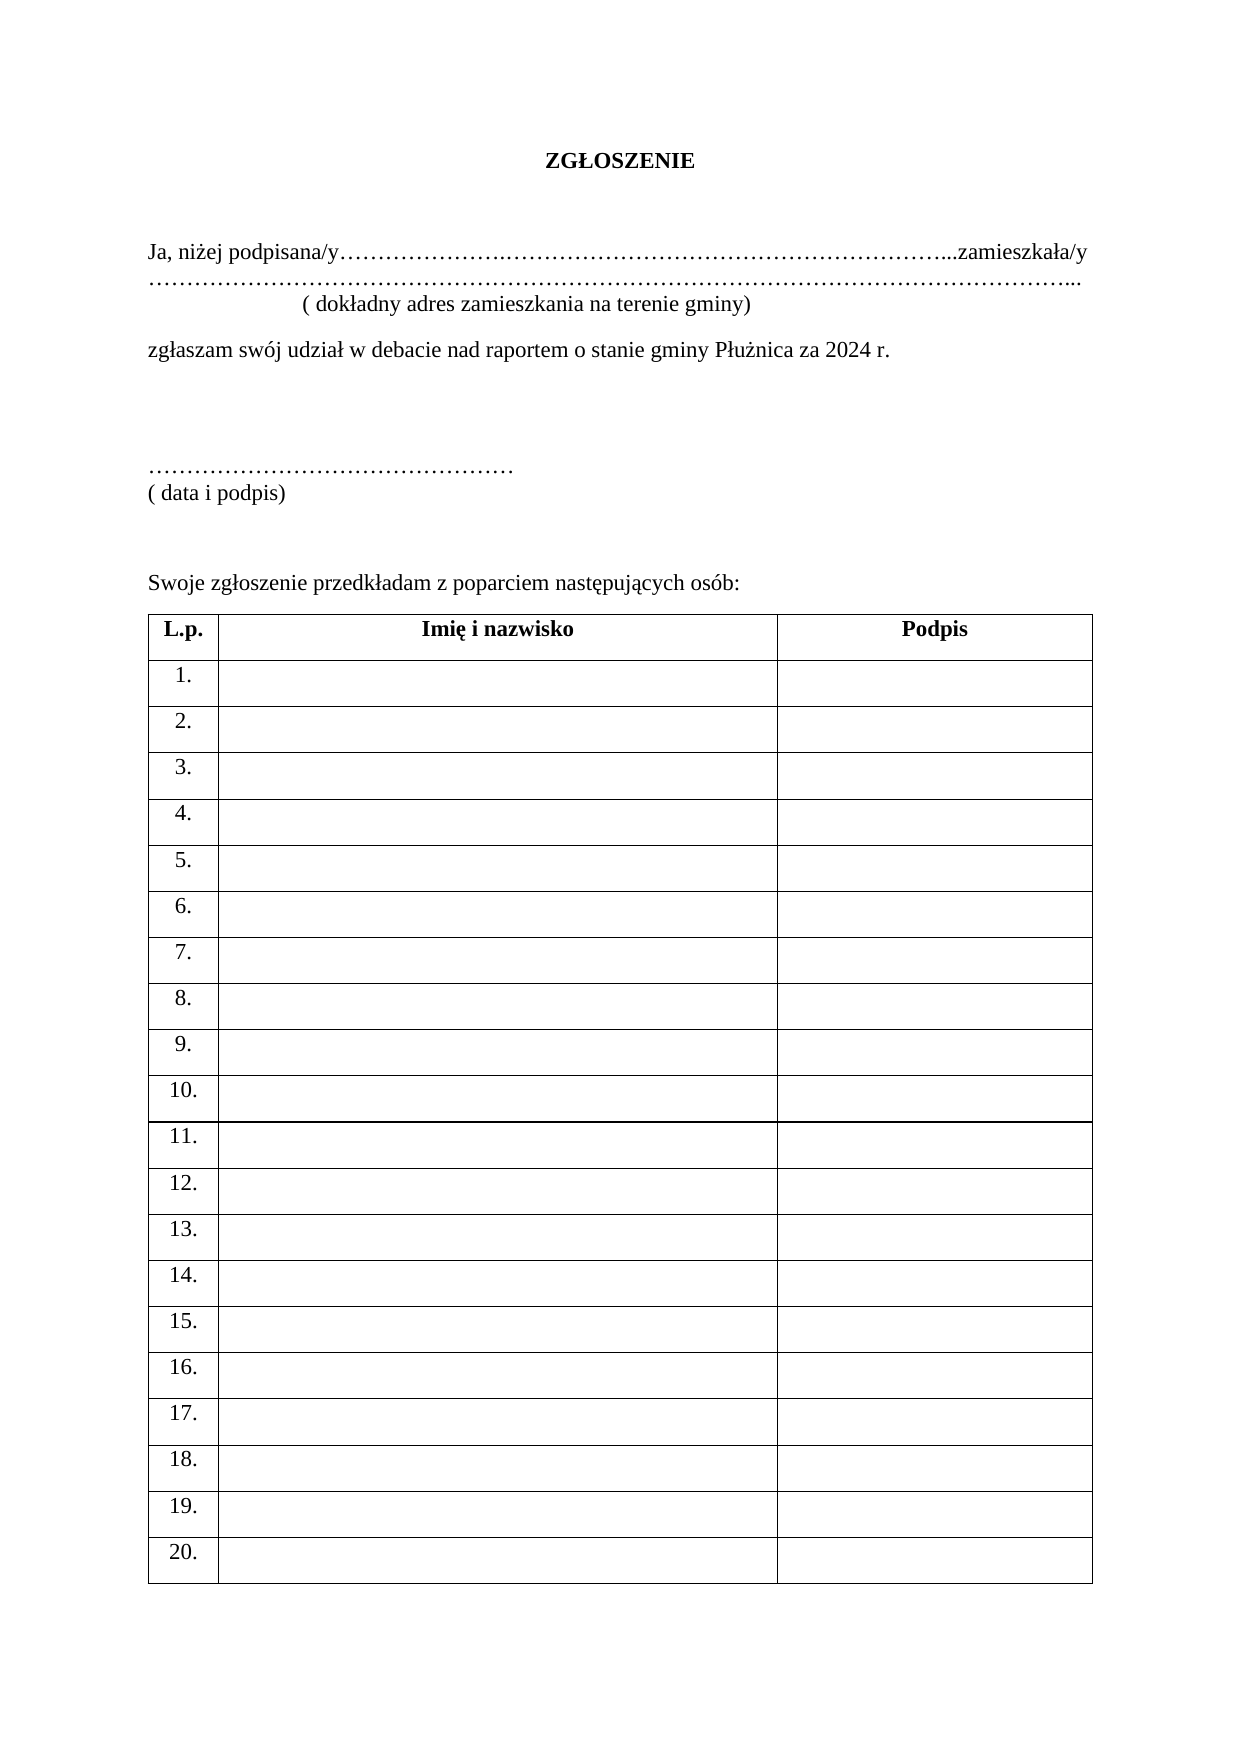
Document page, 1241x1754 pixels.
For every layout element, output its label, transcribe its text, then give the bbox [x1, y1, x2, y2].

table_cell 10. [149, 1076, 218, 1121]
table_cell [219, 661, 777, 706]
table_cell [778, 1076, 1092, 1121]
table_cell 20. [149, 1538, 218, 1583]
table_cell [219, 1399, 777, 1444]
table_cell [219, 892, 777, 937]
table_cell 18. [149, 1446, 218, 1491]
table_cell [219, 1030, 777, 1075]
table_cell 1. [149, 661, 218, 706]
table_cell 12. [149, 1169, 218, 1214]
table_cell [778, 846, 1092, 891]
table_cell 17. [149, 1399, 218, 1444]
table_cell [219, 1076, 777, 1121]
table_cell [778, 1123, 1092, 1168]
table_cell [778, 984, 1092, 1029]
table_cell [778, 1169, 1092, 1214]
table_cell 5. [149, 846, 218, 891]
table_cell 15. [149, 1307, 218, 1352]
table_cell [778, 938, 1092, 983]
table_cell [219, 1123, 777, 1168]
table_cell [778, 1215, 1092, 1260]
table_cell [778, 661, 1092, 706]
text ZGŁOSZENIE [148, 148, 1093, 174]
table_cell [219, 938, 777, 983]
table_cell [778, 1446, 1092, 1491]
table_cell [219, 707, 777, 752]
table_cell 2. [149, 707, 218, 752]
text Ja, niżej podpisana/y………………….…………………………………………………...zamieszkała/y …………………………………………………………………………………………………………... ( dokładny adres zamieszkania na terenie gminy) [148, 238, 1093, 317]
table_cell [219, 1169, 777, 1214]
table_cell [778, 800, 1092, 844]
table_cell [219, 753, 777, 798]
table_cell [219, 1446, 777, 1491]
table_header Podpis [778, 615, 1092, 660]
table_cell 9. [149, 1030, 218, 1075]
table_cell [778, 707, 1092, 752]
table_cell 11. [149, 1123, 218, 1168]
table_cell [219, 1538, 777, 1583]
table_header Imię i nazwisko [219, 615, 777, 660]
table_cell 8. [149, 984, 218, 1029]
table_cell [778, 753, 1092, 798]
table_cell 7. [149, 938, 218, 983]
table_cell 3. [149, 753, 218, 798]
table_cell 4. [149, 800, 218, 844]
table_cell [219, 800, 777, 844]
table_cell [219, 1261, 777, 1306]
table_cell [219, 984, 777, 1029]
table_cell [219, 1353, 777, 1398]
text ………………………………………… ( data i podpis) [148, 426, 1093, 505]
table_cell 16. [149, 1353, 218, 1398]
table_cell [778, 1353, 1092, 1398]
table_cell [219, 846, 777, 891]
table_cell [778, 1492, 1092, 1537]
table_cell [219, 1307, 777, 1352]
table_cell [778, 1399, 1092, 1444]
table_cell 6. [149, 892, 218, 937]
table_cell 13. [149, 1215, 218, 1260]
table_cell [778, 1030, 1092, 1075]
text Swoje zgłoszenie przedkładam z poparciem następujących osób: [148, 569, 1093, 595]
table_cell [778, 1261, 1092, 1306]
table_cell 19. [149, 1492, 218, 1537]
table_cell [219, 1492, 777, 1537]
table_cell [219, 1215, 777, 1260]
table_cell [778, 892, 1092, 937]
text zgłaszam swój udział w debacie nad raportem o stanie gminy Płużnica za 2024 r. [148, 336, 1093, 362]
table_cell [778, 1307, 1092, 1352]
table_header L.p. [149, 615, 218, 660]
table_cell 14. [149, 1261, 218, 1306]
table_cell [778, 1538, 1092, 1583]
